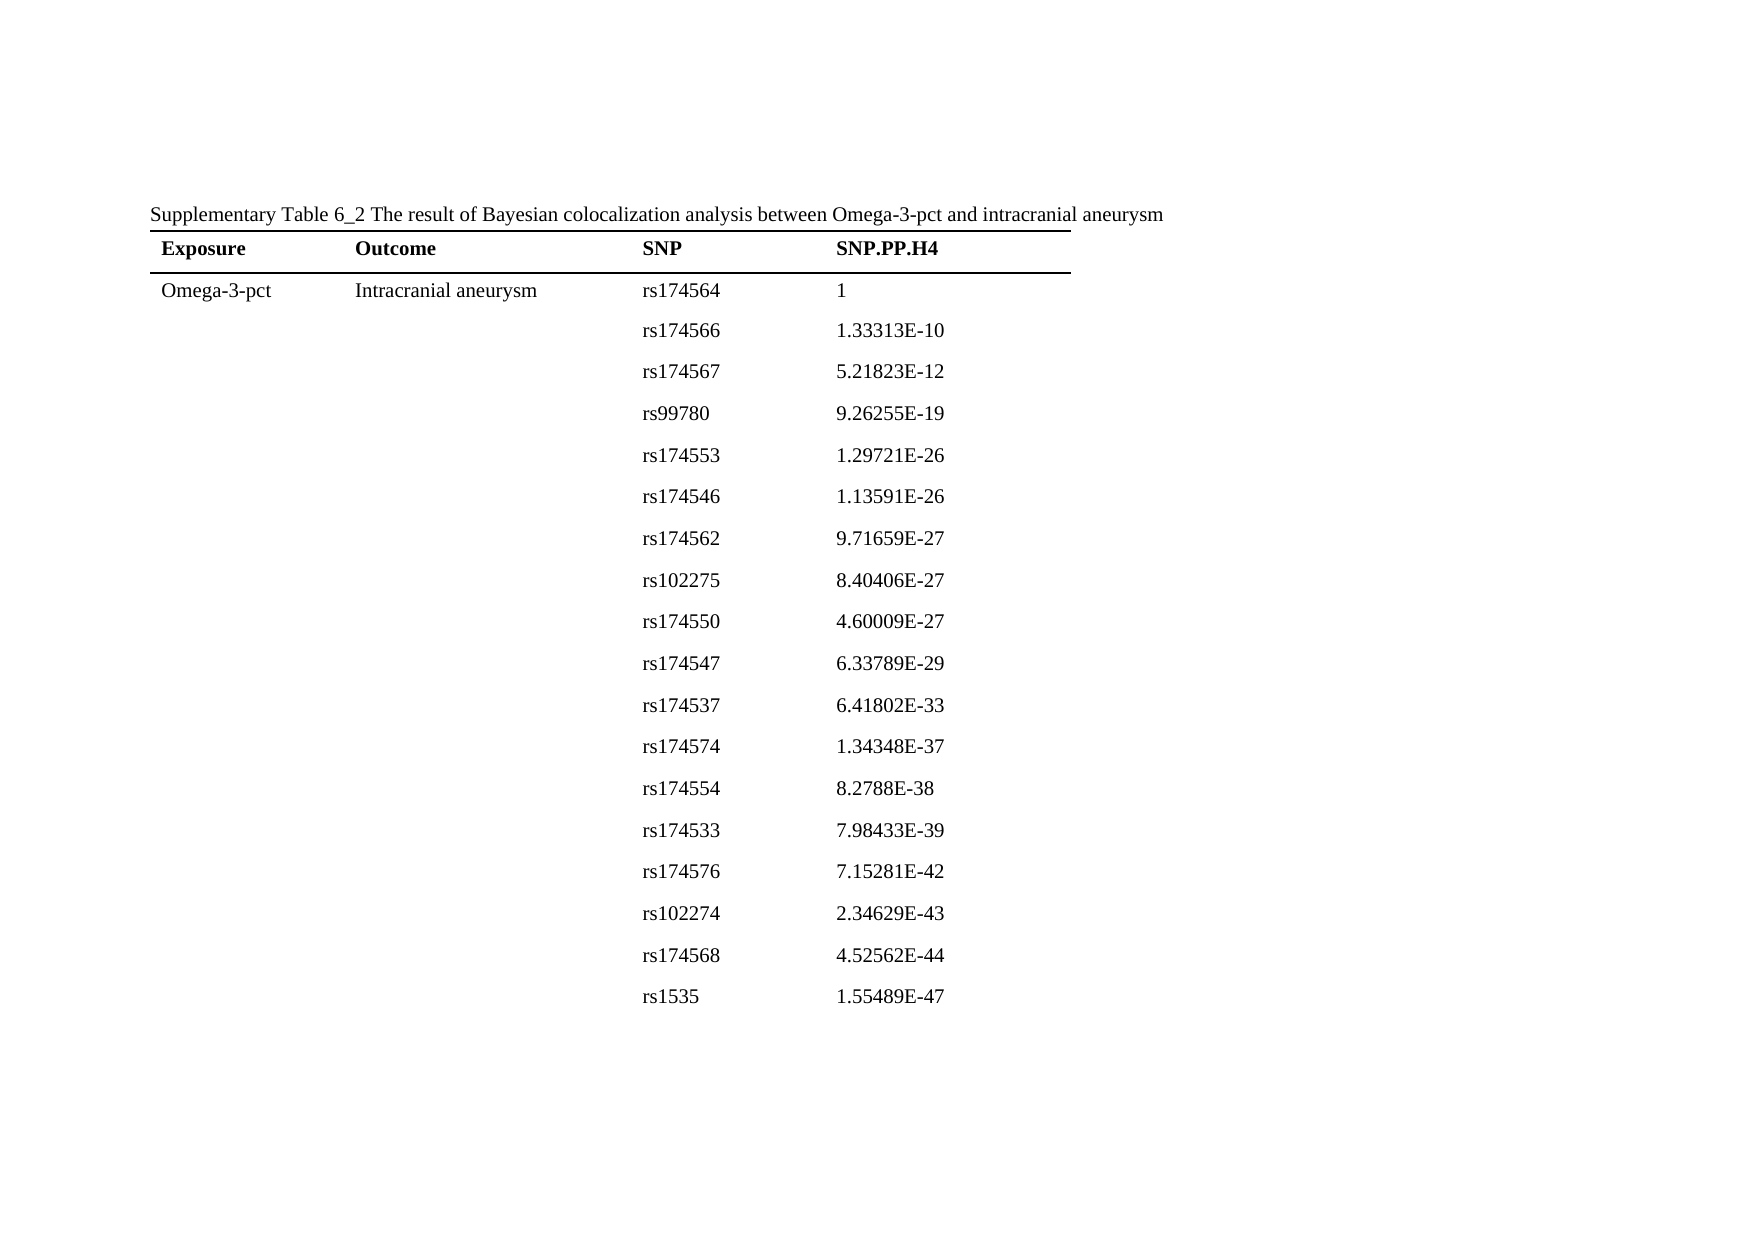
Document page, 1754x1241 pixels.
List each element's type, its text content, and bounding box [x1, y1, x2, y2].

text Supplementary Table 6_2 The result of Bayesian colocalization analysis between Omega-3-pct and intracranial aneurysm [150, 198, 1604, 230]
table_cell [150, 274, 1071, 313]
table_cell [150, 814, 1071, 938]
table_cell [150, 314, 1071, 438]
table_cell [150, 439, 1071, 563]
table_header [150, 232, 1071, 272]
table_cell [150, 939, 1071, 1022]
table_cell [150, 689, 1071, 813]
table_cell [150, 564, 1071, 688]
